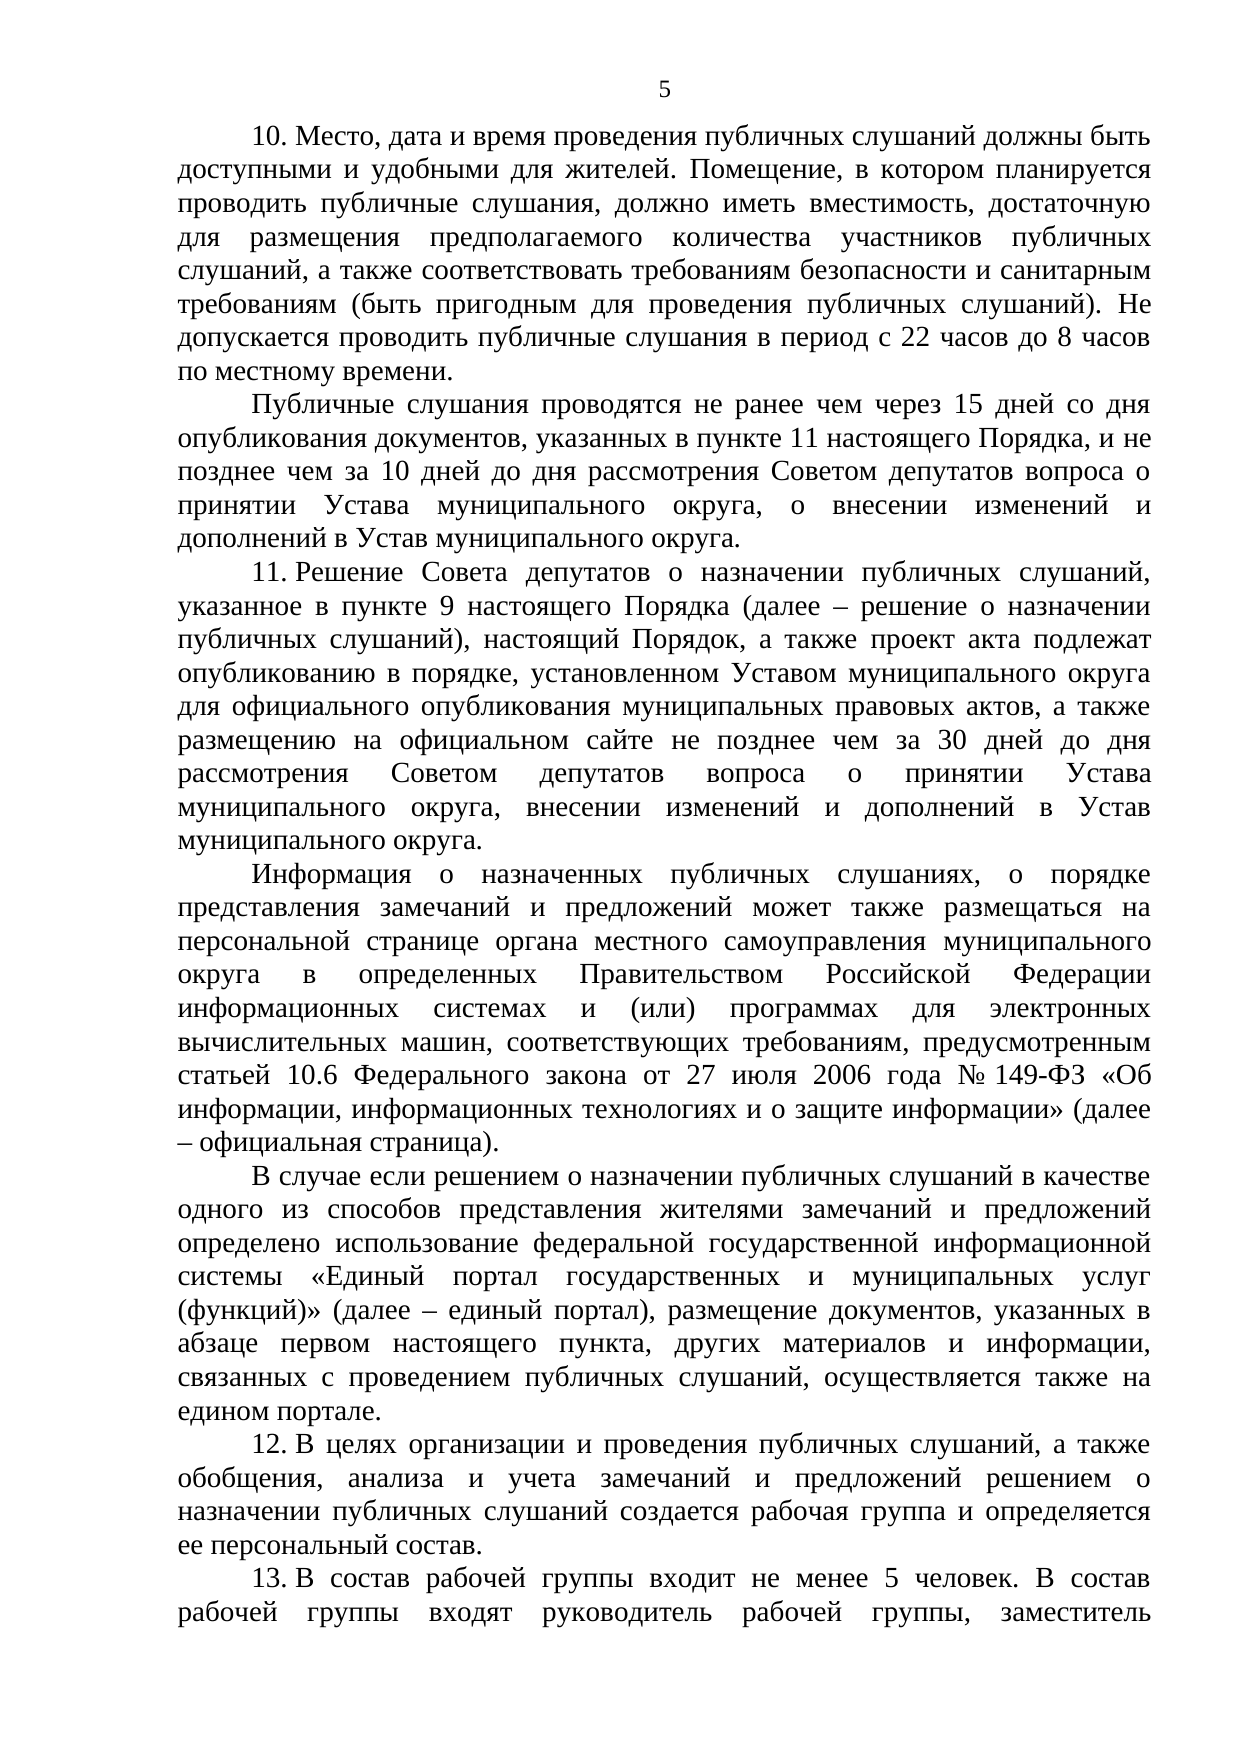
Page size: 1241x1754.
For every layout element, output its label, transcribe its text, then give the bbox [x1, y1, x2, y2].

text 12. В целях организации и проведения публичных слушаний, а также обобщения, анализа и учета замечаний и предложений решением о назначении публичных слушаний создается рабочая группа и определяется ее персональный состав. [177, 1426, 1152, 1560]
text 10. Место, дата и время проведения публичных слушаний должны быть доступными и удобными для жителей. Помещение, в котором планируется проводить публичные слушания, должно иметь вместимость, достаточную для размещения предполагаемого количества участников публичных слушаний, а также соответствовать требованиям безопасности и санитарным требованиям (быть пригодным для проведения публичных слушаний). Не допускается проводить публичные слушания в период с 22 часов до 8 часов по местному времени. [177, 118, 1152, 386]
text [177, 1560, 1152, 1627]
text Информация о назначенных публичных слушаниях, о порядке представления замечаний и предложений может также размещаться на персональной странице органа местного самоуправления муниципального округа в определенных Правительством Российской Федерации информационных системах и (или) программах для электронных вычислительных машин, соответствующих требованиям, предусмотренным статьей 10.6 Федерального закона от 27 июля 2006 года № 149-ФЗ «Об информации, информационных технологиях и о защите информации» (далее – официальная страница). [177, 856, 1152, 1158]
text 11. Решение Совета депутатов о назначении публичных слушаний, указанное в пункте 9 настоящего Порядка (далее – решение о назначении публичных слушаний), настоящий Порядок, а также проект акта подлежат опубликованию в порядке, установленном Уставом муниципального округа для официального опубликования муниципальных правовых актов, а также размещению на официальном сайте не позднее чем за 30 дней до дня рассмотрения Советом депутатов вопроса о принятии Устава муниципального округа, внесении изменений и дополнений в Устав муниципального округа. [177, 554, 1152, 856]
text В случае если решением о назначении публичных слушаний в качестве одного из способов представления жителями замечаний и предложений определено использование федеральной государственной информационной системы «Единый портал государственных и муниципальных услуг (функций)» (далее – единый портал), размещение документов, указанных в абзаце первом настоящего пункта, других материалов и информации, связанных с проведением публичных слушаний, осуществляется также на едином портале. [177, 1158, 1152, 1426]
text Публичные слушания проводятся не ранее чем через 15 дней со дня опубликования документов, указанных в пункте 11 настоящего Порядка, и не позднее чем за 10 дней до дня рассмотрения Советом депутатов вопроса о принятии Устава муниципального округа, о внесении изменений и дополнений в Устав муниципального округа. [177, 386, 1152, 554]
